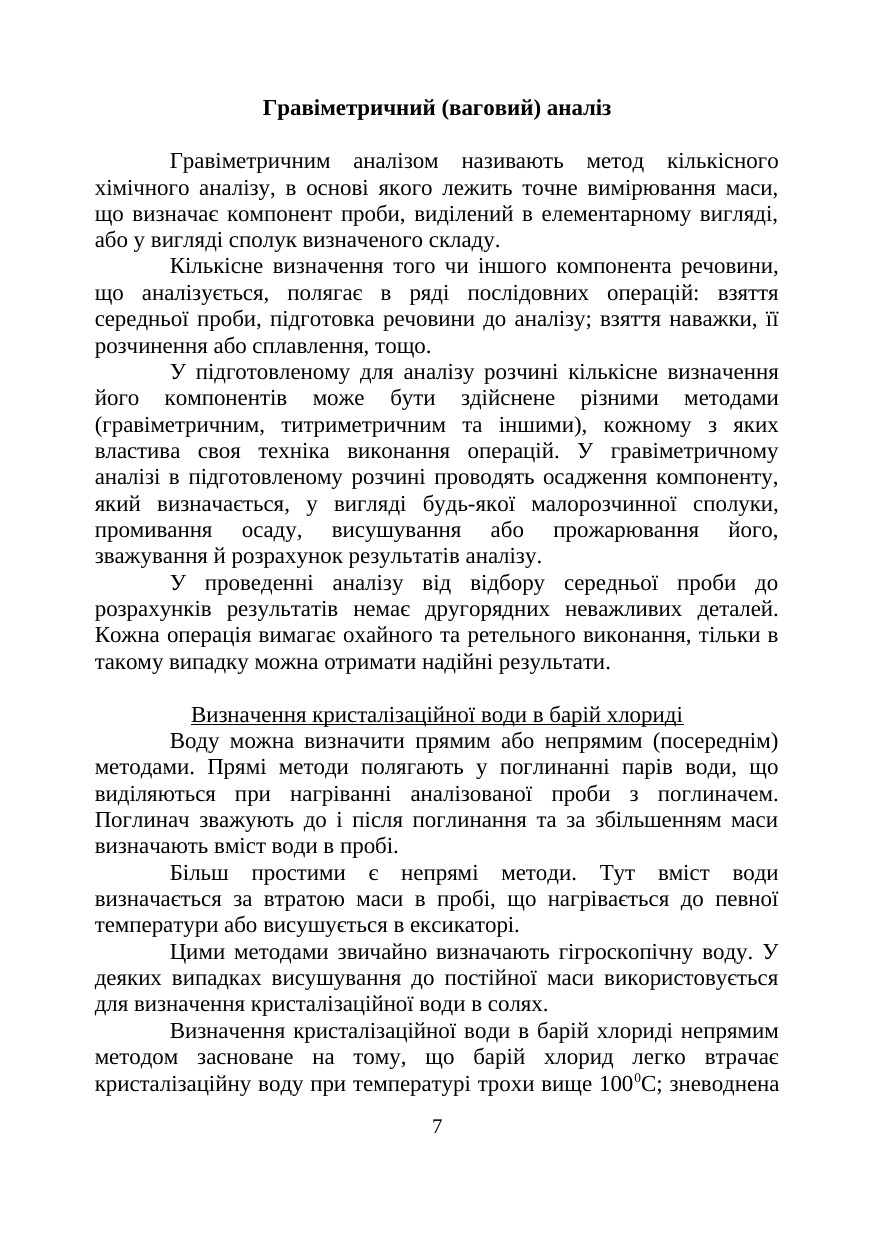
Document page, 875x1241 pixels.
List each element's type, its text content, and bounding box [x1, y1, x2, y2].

text Більш простими є непрямі методи. Тут вміст води визначається за втратою маси в пробі, що нагрівається до певної температури або висушується в ексикаторі. [94, 859, 779, 938]
text Гравіметричний (ваговий) аналіз [94, 94, 779, 121]
text У підготовленому для аналізу розчині кількісне визначення його компонентів може бути здійснене різними методами (гравіметричним, титриметричним та іншими), кожному з яких властива своя техніка виконання операцій. У гравіметричному аналізі в підготовленому розчині проводять осадження компоненту, який визначається, у вигляді будь-якої малорозчинної сполуки, промивання осаду, висушування або прожарювання його, зважування й розрахунок результатів аналізу. [94, 358, 779, 569]
text Воду можна визначити прямим або непрямим (посереднім) методами. Прямі методи полягають у поглинанні парів води, що виділяються при нагріванні аналізованої проби з поглиначем. Поглинач зважують до і після поглинання та за збільшенням маси визначають вміст води в пробі. [94, 727, 779, 859]
text Гравіметричним аналізом називають метод кількісного хімічного аналізу, в основі якого лежить точне вимірювання маси, що визначає компонент проби, виділений в елементарному вигляді, або у вигляді сполук визначеного складу. [94, 147, 779, 253]
text Кількісне визначення того чи іншого компонента речовини, що аналізується, полягає в ряді послідовних операцій: взяття середньої проби, підготовка речовини до аналізу; взяття наважки, її розчинення або сплавлення, тощо. [94, 253, 779, 358]
text Визначення кристалізаційної води в барій хлориді [94, 701, 779, 727]
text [94, 1017, 779, 1096]
text Цими методами звичайно визначають гігроскопічну воду. У деяких випадках висушування до постійної маси використовується для визначення кристалізаційної води в солях. [94, 938, 779, 1017]
text У проведенні аналізу від відбору середньої проби до розрахунків результатів немає другорядних неважливих деталей. Кожна операція вимагає охайного та ретельного виконання, тільки в такому випадку можна отримати надійні результати. [94, 569, 779, 674]
